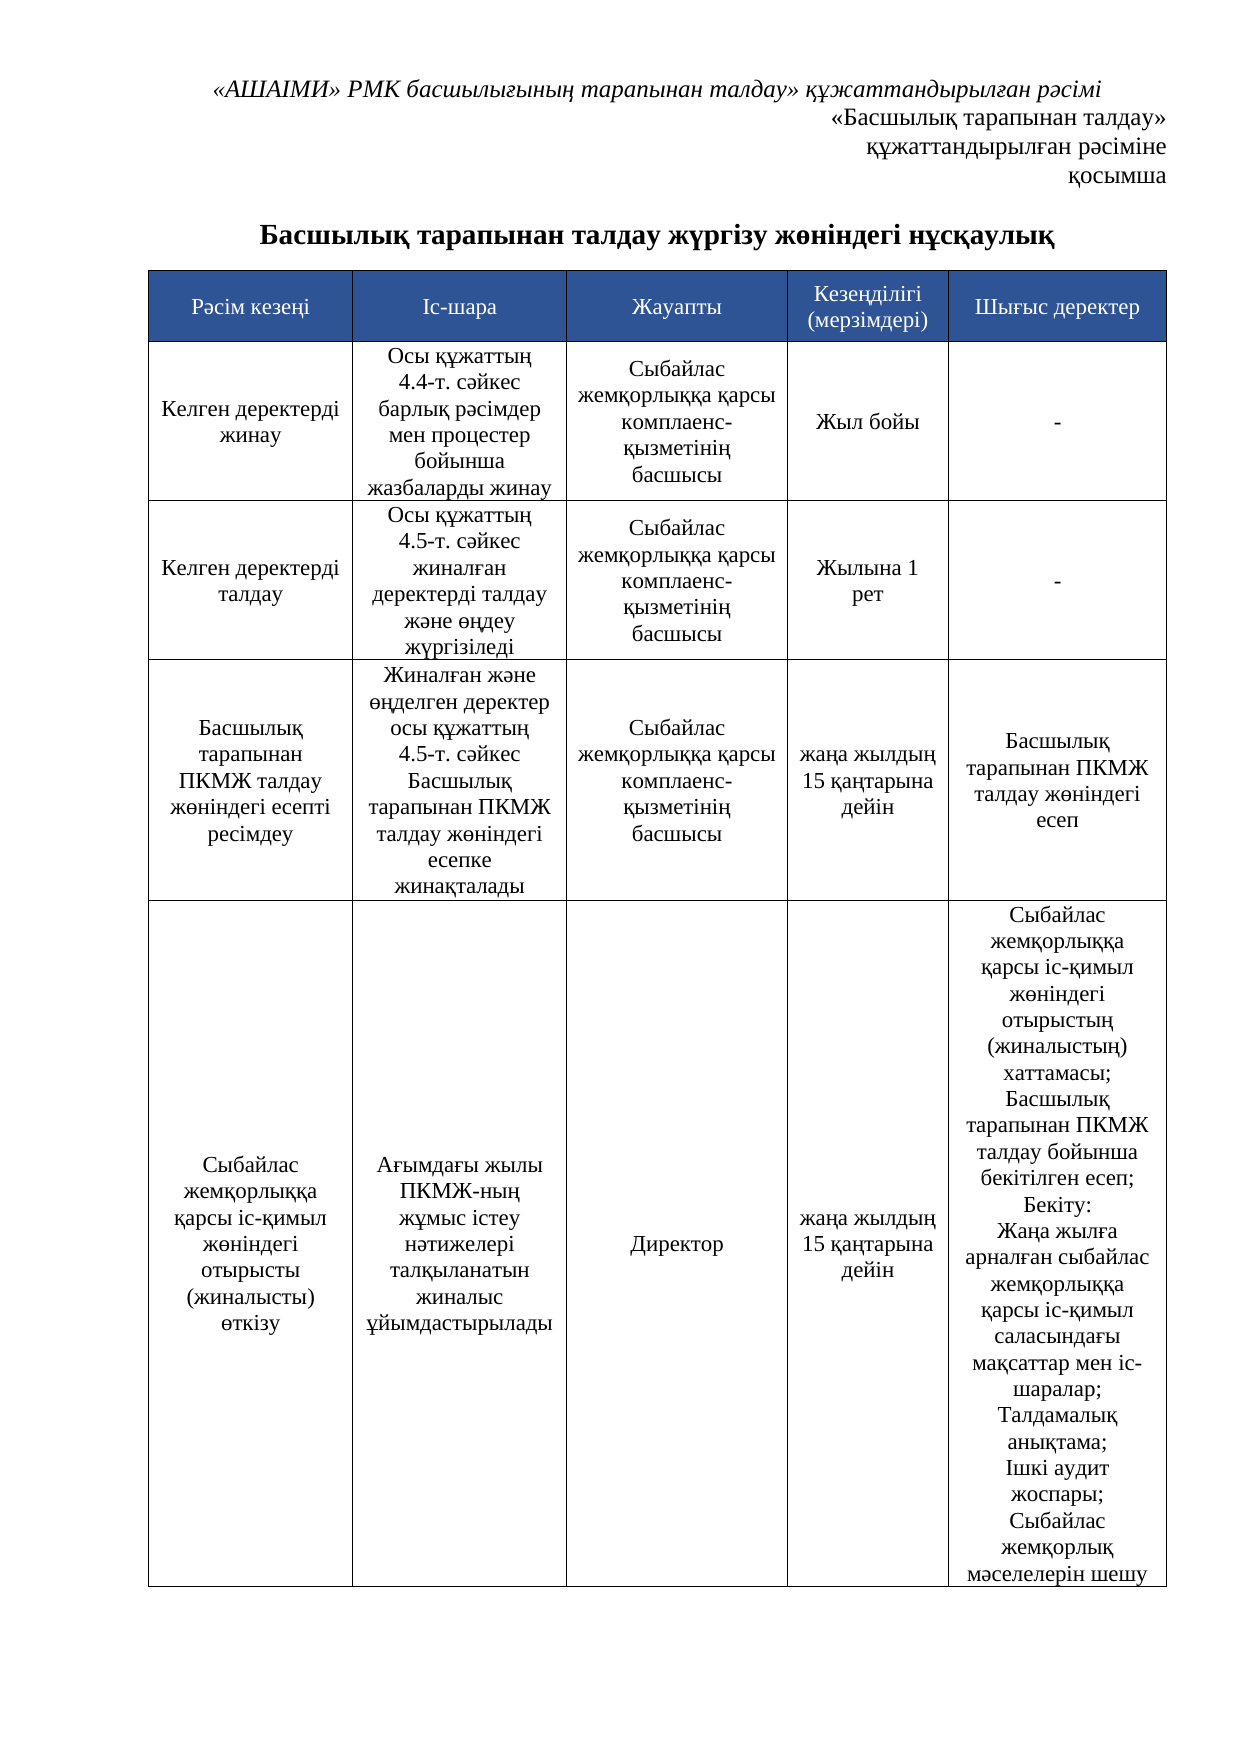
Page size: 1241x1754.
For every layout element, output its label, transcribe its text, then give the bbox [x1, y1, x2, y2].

table_cell Жылына 1 рет [788, 501, 948, 659]
table_header Жауапты [567, 271, 787, 341]
table_cell Осы құжаттың 4.4-т. сәйкес барлық рәсімдер мен процестер бойынша жазбаларды жинау [353, 342, 566, 500]
table_cell жаңа жылдың 15 қаңтарына дейін [788, 901, 948, 1586]
table_cell Жиналған және өңделген деректер осы құжаттың 4.5-т. сәйкес Басшылық тарапынан ПКМЖ талдау жөніндегі есепке жинақталады [353, 660, 566, 900]
table_cell Сыбайлас жемқорлыққа қарсы іс-қимыл жөніндегі отырыстың (жиналыстың) хаттамасы; Басшылық тарапынан ПКМЖ талдау бойынша бекітілген есеп; Бекіту: Жаңа жылға арналған сыбайлас жемқорлыққа қарсы іс-қимыл саласындағы мақсаттар мен іс-шаралар; Талдамалық анықтама; Ішкі аудит жоспары; Сыбайлас жемқорлық мәселелерін шешу [949, 901, 1166, 1586]
table_cell Ағымдағы жылы ПКМЖ-ның жұмыс істеу нәтижелері талқыланатын жиналыс ұйымдастырылады [353, 901, 566, 1586]
table_cell жаңа жылдың 15 қаңтарына дейін [788, 660, 948, 900]
text «Басшылық тарапынан талдау» [148, 102, 1167, 131]
table_cell Сыбайлас жемқорлыққа қарсы комплаенс-қызметінің басшысы [567, 501, 787, 659]
text құжаттандырылған рәсіміне [148, 131, 1167, 160]
table_header Кезеңділігі (мерзімдері) [788, 271, 948, 341]
table_header Шығыс деректер [949, 271, 1166, 341]
table_cell Сыбайлас жемқорлыққа қарсы комплаенс-қызметінің басшысы [567, 660, 787, 900]
table_header Іс-шара [353, 271, 566, 341]
table_cell - [949, 501, 1166, 659]
text Басшылық тарапынан талдау жүргізу жөніндегі нұсқаулық [148, 217, 1167, 251]
text қосымша [148, 160, 1167, 189]
table_cell Басшылық тарапынан ПКМЖ талдау жөніндегі есеп [949, 660, 1166, 900]
table_header Рәсім кезеңі [149, 271, 352, 341]
table_cell - [949, 342, 1166, 500]
table_cell Басшылық тарапынан ПКМЖ талдау жөніндегі есепті ресімдеу [149, 660, 352, 900]
table_cell Осы құжаттың 4.5-т. сәйкес жиналған деректерді талдау және өңдеу жүргізіледі [353, 501, 566, 659]
table_cell Сыбайлас жемқорлыққа қарсы іс-қимыл жөніндегі отырысты (жиналысты) өткізу [149, 901, 352, 1586]
table_cell Жыл бойы [788, 342, 948, 500]
table_cell Сыбайлас жемқорлыққа қарсы комплаенс-қызметінің басшысы [567, 342, 787, 500]
table_cell Келген деректерді жинау [149, 342, 352, 500]
table_cell Келген деректерді талдау [149, 501, 352, 659]
table_cell Директор [567, 901, 787, 1586]
